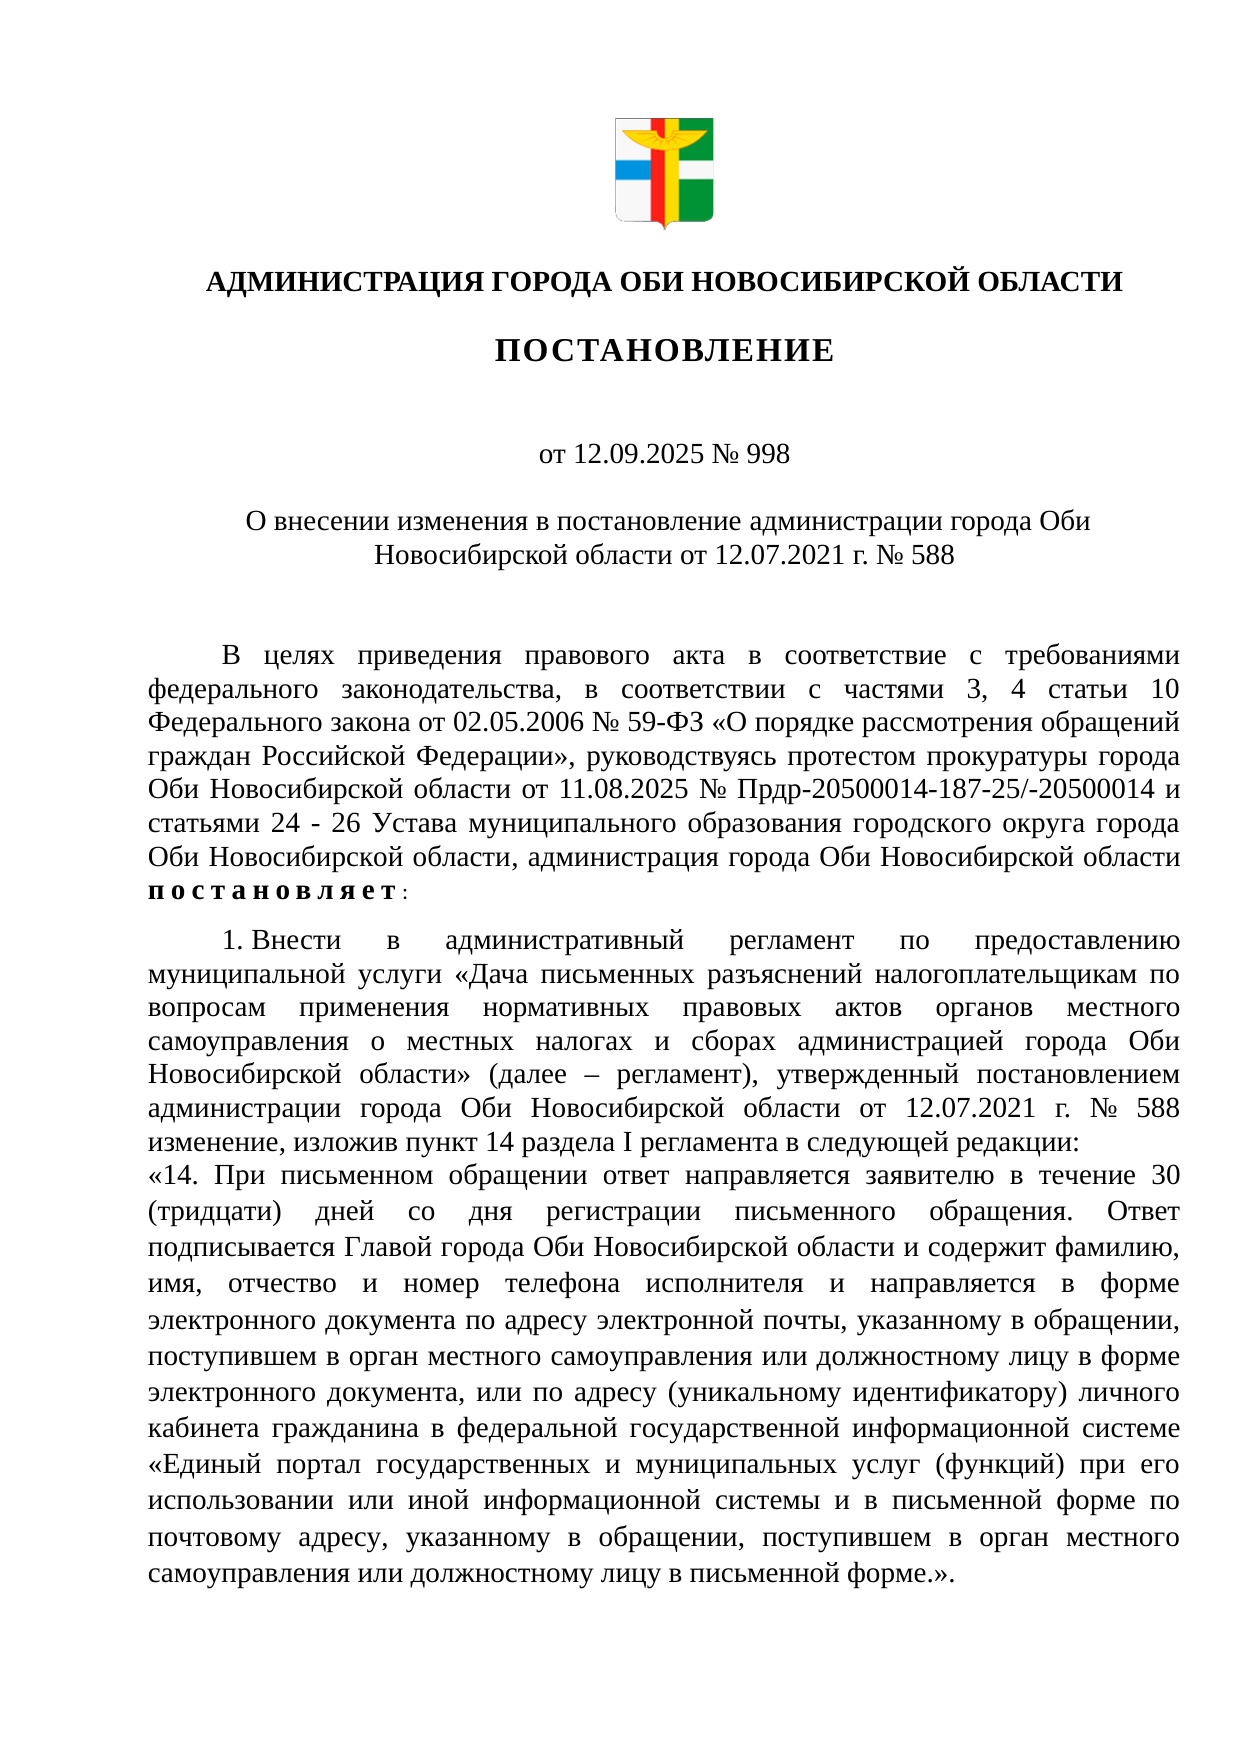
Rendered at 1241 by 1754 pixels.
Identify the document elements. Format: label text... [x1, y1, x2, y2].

text В целях приведения правового акта в соответствие с требованиями федерального законодательства, в соответствии с частями 3, 4 статьи 10 Федерального закона от 02.05.2006 № 59-ФЗ «О порядке рассмотрения обращений граждан Российской Федерации», руководствуясь протестом прокуратуры города Оби Новосибирской области от 11.08.2025 № Прдр-20500014-187-25/-20500014 и статьями 24 - 26 Устава муниципального образования городского округа города Оби Новосибирской области, администрация города Оби Новосибирской области постановляет: [148, 637, 1181, 906]
table_cell АДМИНИСТРАЦИЯ ГОРОДА ОБИ НОВОСИБИРСКОЙ ОБЛАСТИ [148, 264, 1181, 331]
table_header [148, 118, 1181, 264]
text «14. При письменном обращении ответ направляется заявителю в течение 30 (тридцати) дней со дня регистрации письменного обращения. Ответ подписывается Главой города Оби Новосибирской области и содержит фамилию, имя, отчество и номер телефона исполнителя и направляется в форме электронного документа по адресу электронной почты, указанному в обращении, поступившем в орган местного самоуправления или должностному лицу в форме электронного документа, или по адресу (уникальному идентификатору) личного кабинета гражданина в федеральной государственной информационной системе «Единый портал государственных и муниципальных услуг (функций) при его использовании или иной информационной системы и в письменной форме по почтовому адресу, указанному в обращении, поступившем в орган местного самоуправления или должностному лицу в письменной форме.». [148, 1157, 1181, 1588]
table_cell от 12.09.2025 № 998 [148, 403, 1181, 470]
table_cell ПОСТАНОВЛЕНИЕ [148, 331, 1181, 403]
table_cell О внесении изменения в постановление администрации города Оби Новосибирской области от 12.07.2021 г. № 588 [148, 470, 1181, 570]
picture [615, 118, 714, 231]
list Внести в административный регламент по предоставлению муниципальной услуги «Дача письменных разъяснений налогоплательщикам по вопросам применения нормативных правовых актов органов местного самоуправления о местных налогах и сборах администрацией города Оби Новосибирской области» (далее – регламент), утвержденный постановлением администрации города Оби Новосибирской области от 12.07.2021 г. № 588 изменение, изложив пункт 14 раздела I регламента в следующей редакции: [148, 922, 1181, 1157]
